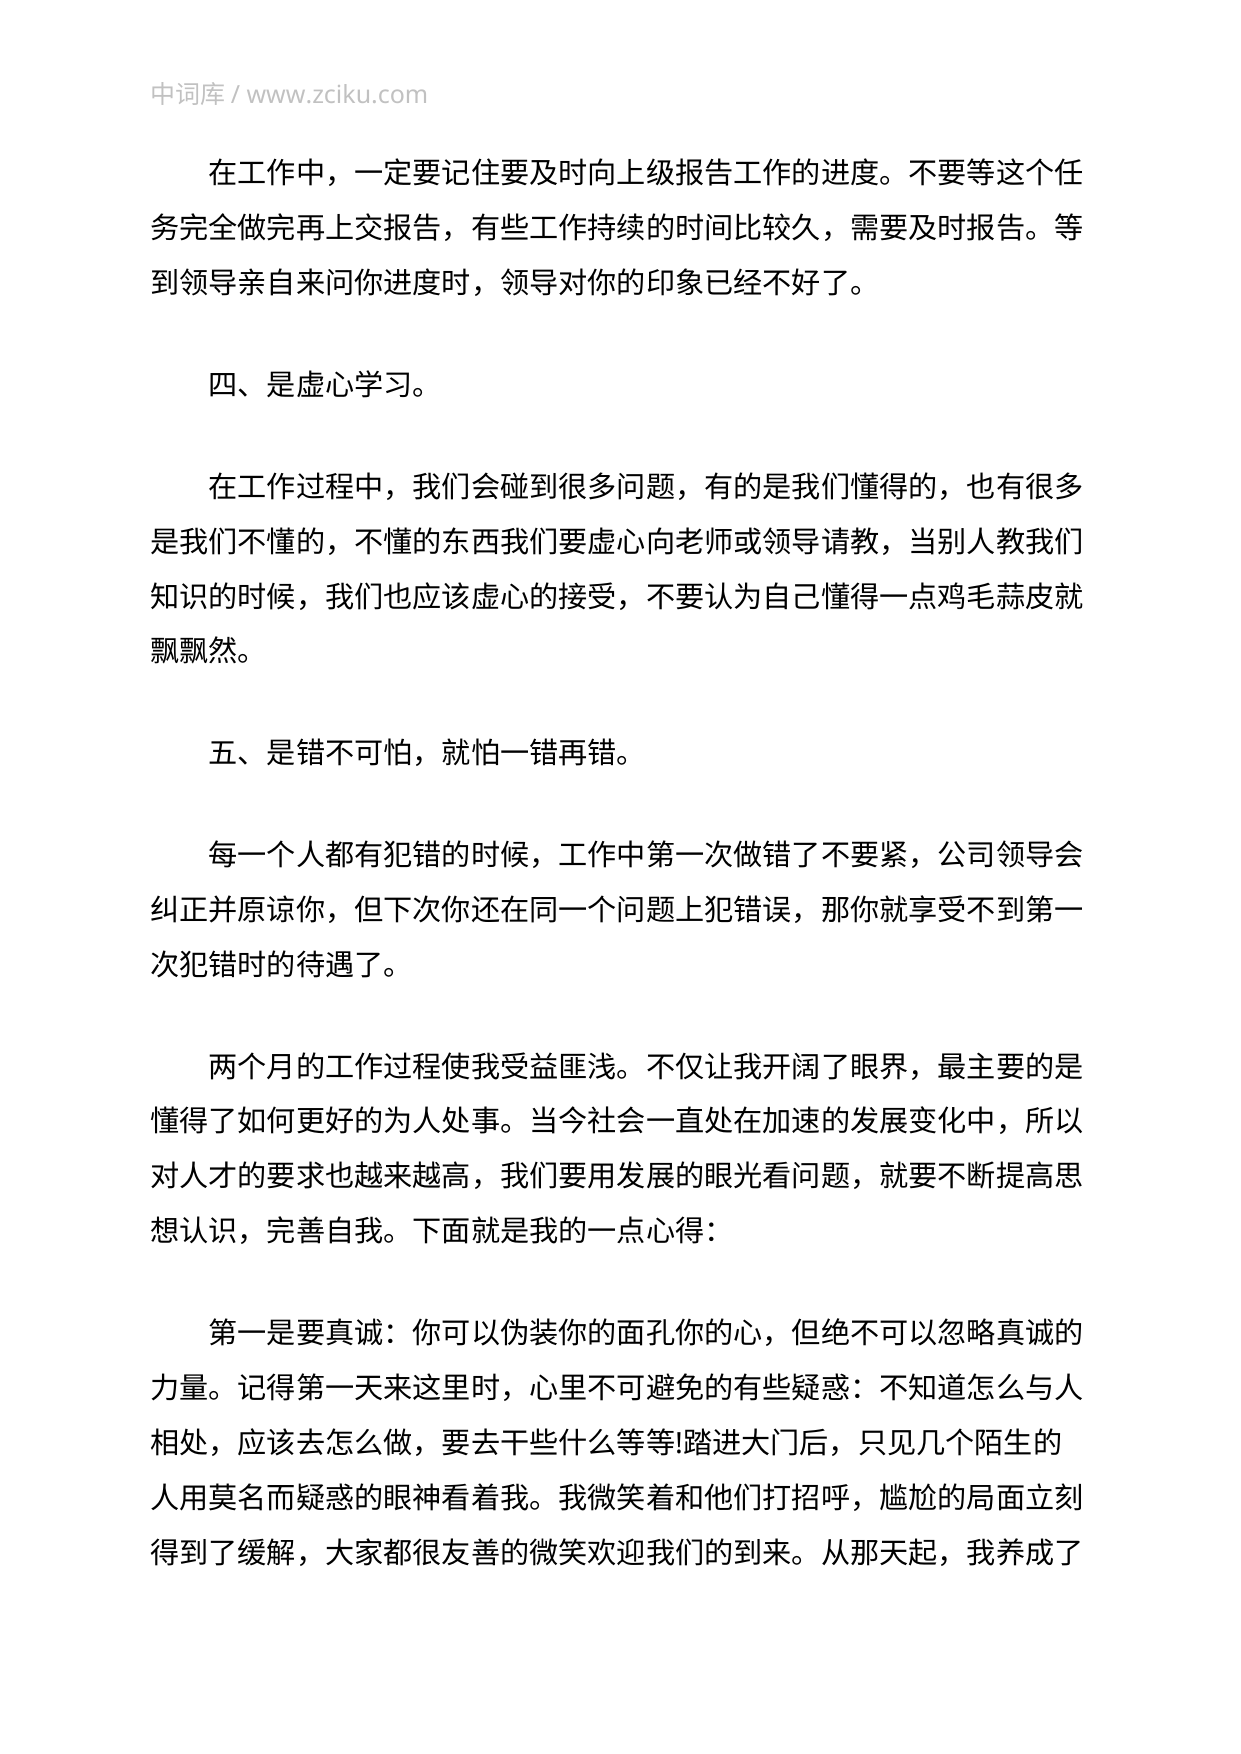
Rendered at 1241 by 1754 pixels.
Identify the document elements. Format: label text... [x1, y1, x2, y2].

text 在工作中，一定要记住要及时向上级报告工作的进度。不要等这个任务完全做完再上交报告，有些工作持续的时间比较久，需要及时报告。等到领导亲自来问你进度时，领导对你的印象已经不好了。 [150, 150, 1090, 302]
text 每一个人都有犯错的时候，工作中第一次做错了不要紧，公司领导会纠正并原谅你，但下次你还在同一个问题上犯错误，那你就享受不到第一次犯错时的待遇了。 [150, 832, 1090, 984]
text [150, 1309, 1090, 1572]
text 五、是错不可怕，就怕一错再错。 [150, 730, 1090, 772]
text 在工作过程中，我们会碰到很多问题，有的是我们懂得的，也有很多是我们不懂的，不懂的东西我们要虚心向老师或领导请教，当别人教我们知识的时候，我们也应该虚心的接受，不要认为自己懂得一点鸡毛蒜皮就飘飘然。 [150, 463, 1090, 670]
text 四、是虚心学习。 [150, 362, 1090, 404]
text 两个月的工作过程使我受益匪浅。不仅让我开阔了眼界，最主要的是懂得了如何更好的为人处事。当今社会一直处在加速的发展变化中，所以对人才的要求也越来越高，我们要用发展的眼光看问题，就要不断提高思想认识，完善自我。下面就是我的一点心得： [150, 1043, 1090, 1250]
